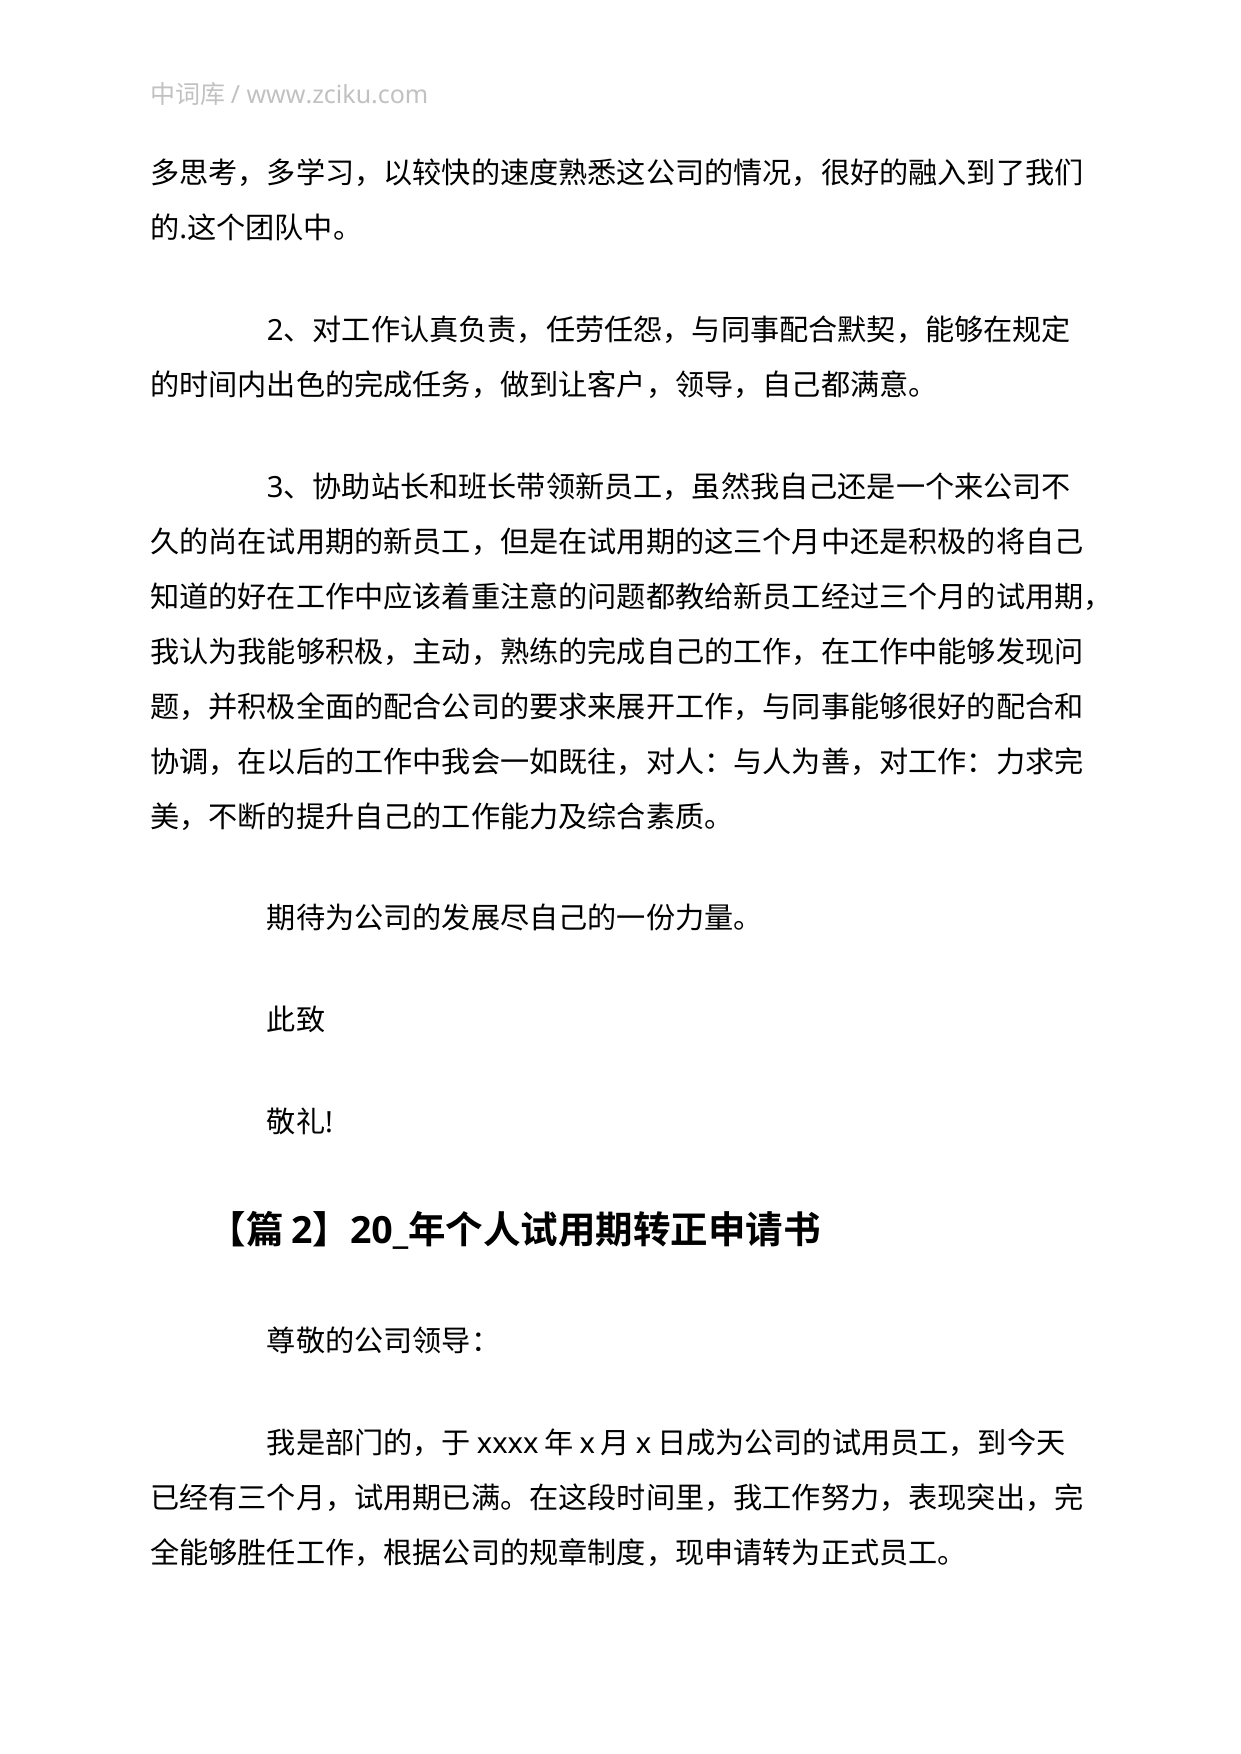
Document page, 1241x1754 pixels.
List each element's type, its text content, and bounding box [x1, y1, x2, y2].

text 3、协助站长和班长带领新员工，虽然我自己还是一个来公司不久的尚在试用期的新员工，但是在试用期的这三个月中还是积极的将自己知道的好在工作中应该着重注意的问题都教给新员工经过三个月的试用期，我认为我能够积极，主动，熟练的完成自己的工作，在工作中能够发现问题，并积极全面的配合公司的要求来展开工作，与同事能够很好的配合和协调，在以后的工作中我会一如既往，对人：与人为善，对工作：力求完美，不断的提升自己的工作能力及综合素质。 [150, 464, 1090, 835]
text 2、对工作认真负责，任劳任怨，与同事配合默契，能够在规定的时间内出色的完成任务，做到让客户，领导，自己都满意。 [150, 307, 1090, 404]
text 【篇2】20_年个人试用期转正申请书 [150, 1200, 1090, 1255]
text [150, 150, 1090, 247]
text 期待为公司的发展尽自己的一份力量。 [150, 895, 1090, 937]
text 我是部门的，于xxxx年x月x日成为公司的试用员工，到今天已经有三个月，试用期已满。在这段时间里，我工作努力，表现突出，完全能够胜任工作，根据公司的规章制度，现申请转为正式员工。 [150, 1420, 1090, 1572]
text 敬礼! [150, 1098, 1090, 1141]
text 尊敬的公司领导： [150, 1318, 1090, 1360]
text 此致 [150, 997, 1090, 1039]
